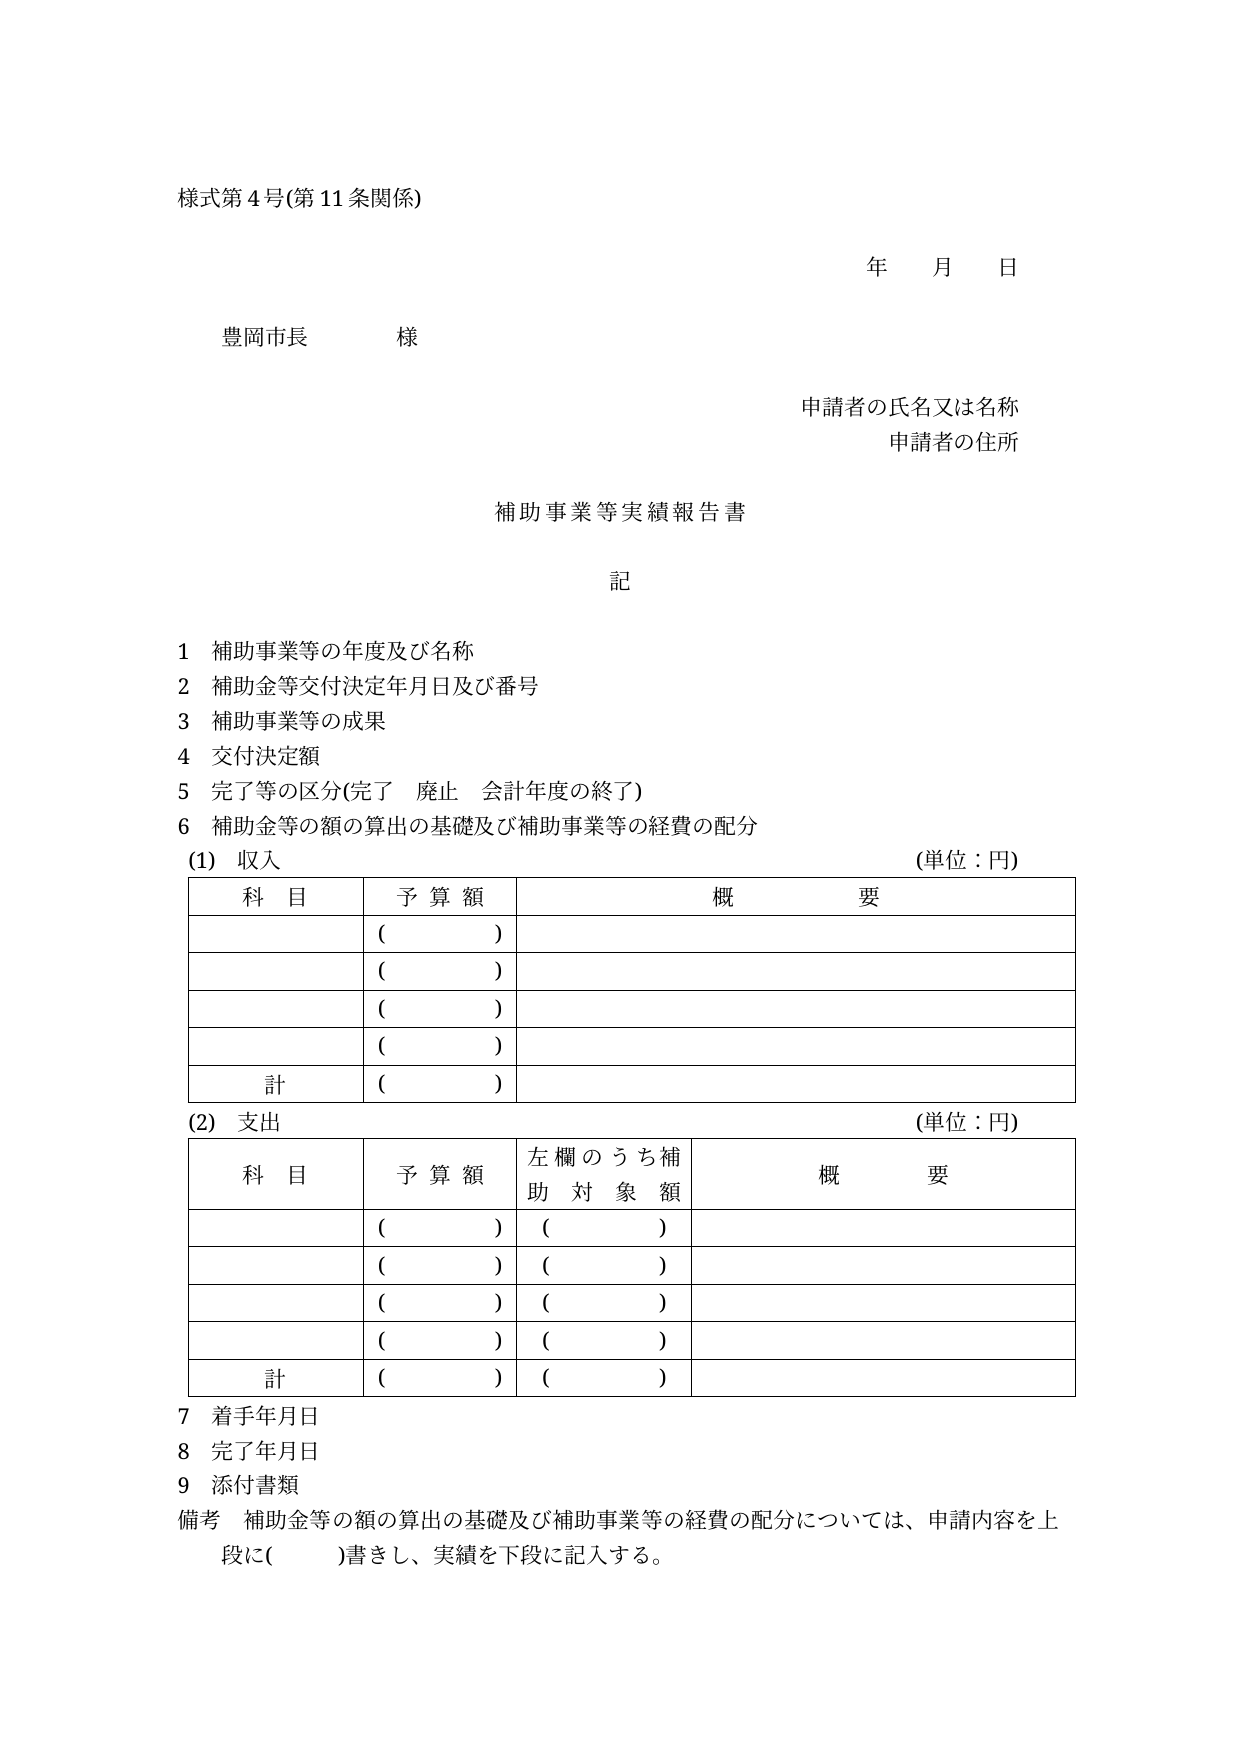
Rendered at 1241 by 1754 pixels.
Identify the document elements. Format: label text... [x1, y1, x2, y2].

table_cell ( ) [364, 1360, 516, 1396]
table_cell [189, 1247, 363, 1284]
table_header 予算額 [364, 878, 516, 914]
text 年 月 日 [177, 249, 1019, 284]
table_header 科目 [189, 1139, 363, 1209]
table_cell [189, 1210, 363, 1246]
table_cell ( ) [517, 1322, 691, 1359]
table_cell [517, 1028, 1075, 1064]
table_cell ( ) [517, 1285, 691, 1321]
table_cell 計 [189, 1066, 363, 1102]
table_cell [517, 953, 1075, 989]
text 備考 補助金等の額の算出の基礎及び補助事業等の経費の配分については、申請内容を上段に( )書きし、実績を下段に記入する。 [177, 1502, 1063, 1572]
table_cell ( ) [517, 1210, 691, 1246]
table_cell 計 [189, 1360, 363, 1396]
table_cell ( ) [517, 1247, 691, 1284]
text 7 着手年月日 [177, 1397, 1063, 1432]
text (1) 収入 (単位：円) [188, 842, 1063, 877]
text 補助事業等実績報告書 [177, 493, 1063, 528]
text 6 補助金等の額の算出の基礎及び補助事業等の経費の配分 [177, 807, 1063, 842]
table_cell [517, 916, 1075, 952]
table_cell ( ) [364, 916, 516, 952]
text 1 補助事業等の年度及び名称 [177, 633, 1063, 668]
table_header 概要 [692, 1139, 1075, 1209]
table_cell [692, 1360, 1075, 1396]
text 申請者の住所 [177, 423, 1019, 458]
text 9 添付書類 [177, 1467, 1063, 1502]
text 8 完了年月日 [177, 1432, 1063, 1467]
table_header 科目 [189, 878, 363, 914]
table_cell [189, 1285, 363, 1321]
text 2 補助金等交付決定年月日及び番号 [177, 668, 1063, 702]
table_cell [517, 1066, 1075, 1102]
table_cell ( ) [364, 1028, 516, 1064]
text 申請者の氏名又は名称 [177, 388, 1019, 423]
table_cell ( ) [364, 1322, 516, 1359]
table_cell [692, 1247, 1075, 1284]
table_cell [189, 953, 363, 989]
table_cell [692, 1285, 1075, 1321]
table_cell [189, 1028, 363, 1064]
table_cell ( ) [364, 1066, 516, 1102]
table_cell ( ) [364, 1210, 516, 1246]
table_header 概要 [517, 878, 1075, 914]
table_cell ( ) [364, 953, 516, 989]
text 3 補助事業等の成果 [177, 702, 1063, 737]
table_cell [189, 916, 363, 952]
table_header 左欄のうち補助対象額 [517, 1139, 691, 1209]
text 4 交付決定額 [177, 737, 1063, 772]
table_cell ( ) [517, 1360, 691, 1396]
text (2) 支出 (単位：円) [188, 1103, 1063, 1138]
table_cell [189, 1322, 363, 1359]
text 5 完了等の区分(完了 廃止 会計年度の終了) [177, 772, 1063, 807]
table_cell [692, 1322, 1075, 1359]
table_cell ( ) [364, 1285, 516, 1321]
table_cell [189, 991, 363, 1027]
text 様式第4号(第11条関係) [177, 179, 1063, 214]
text 記 [177, 563, 1063, 598]
table_cell ( ) [364, 1247, 516, 1284]
table_header 予算額 [364, 1139, 516, 1209]
text 豊岡市長 様 [177, 319, 1063, 353]
table_cell [517, 991, 1075, 1027]
table_cell ( ) [364, 991, 516, 1027]
table_cell [692, 1210, 1075, 1246]
